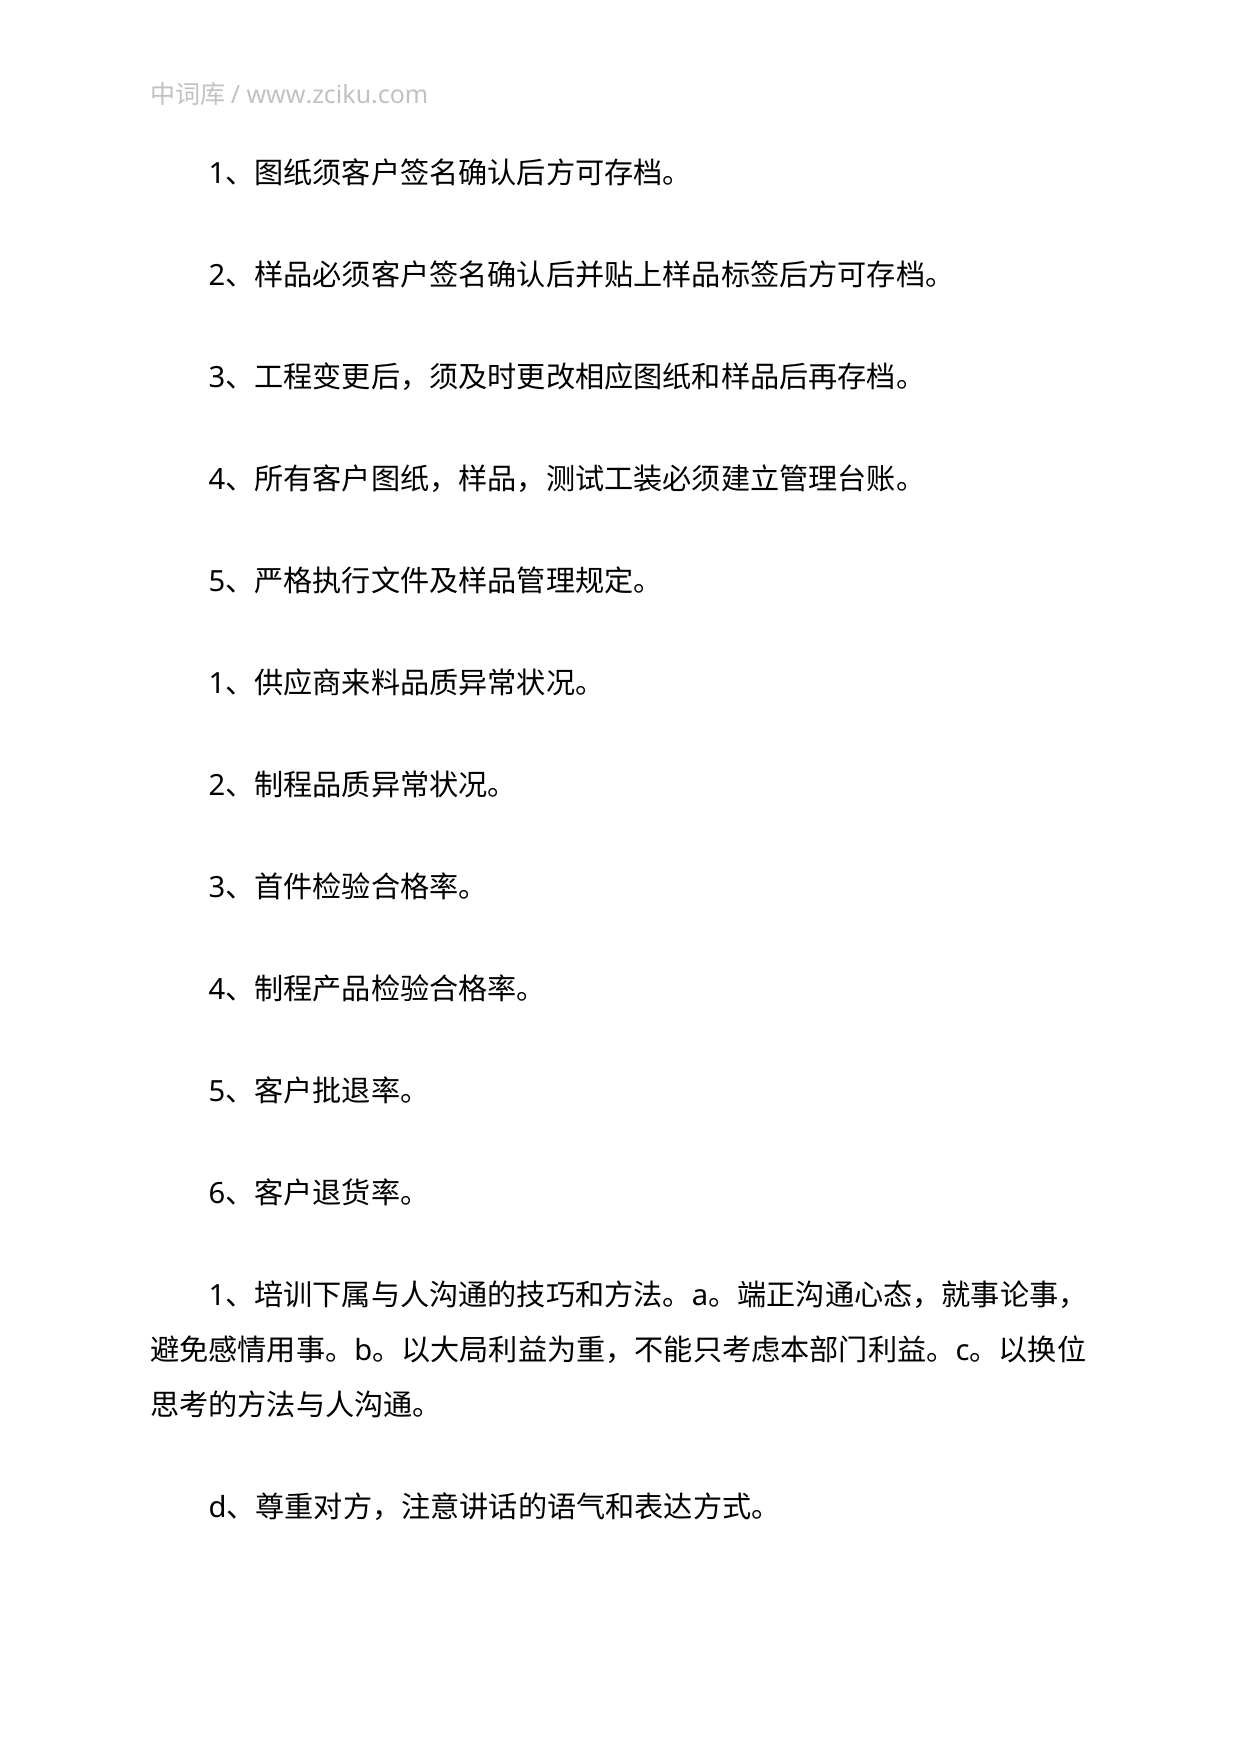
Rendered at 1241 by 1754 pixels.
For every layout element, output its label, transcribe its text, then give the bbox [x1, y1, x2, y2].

text 6、客户退货率。 [150, 1170, 1090, 1212]
text 3、工程变更后，须及时更改相应图纸和样品后再存档。 [150, 354, 1090, 396]
text 5、严格执行文件及样品管理规定。 [150, 558, 1090, 600]
text 5、客户批退率。 [150, 1068, 1090, 1110]
text 1、培训下属与人沟通的技巧和方法。a。端正沟通心态，就事论事，避免感情用事。b。以大局利益为重，不能只考虑本部门利益。c。以换位思考的方法与人沟通。 [150, 1272, 1090, 1424]
text 1、供应商来料品质异常状况。 [150, 660, 1090, 702]
text 4、所有客户图纸，样品，测试工装必须建立管理台账。 [150, 456, 1090, 498]
text 4、制程产品检验合格率。 [150, 966, 1090, 1008]
text 1、图纸须客户签名确认后方可存档。 [150, 150, 1090, 192]
text 3、首件检验合格率。 [150, 864, 1090, 906]
text 2、样品必须客户签名确认后并贴上样品标签后方可存档。 [150, 252, 1090, 294]
text d、尊重对方，注意讲话的语气和表达方式。 [150, 1483, 1090, 1526]
text 2、制程品质异常状况。 [150, 762, 1090, 804]
